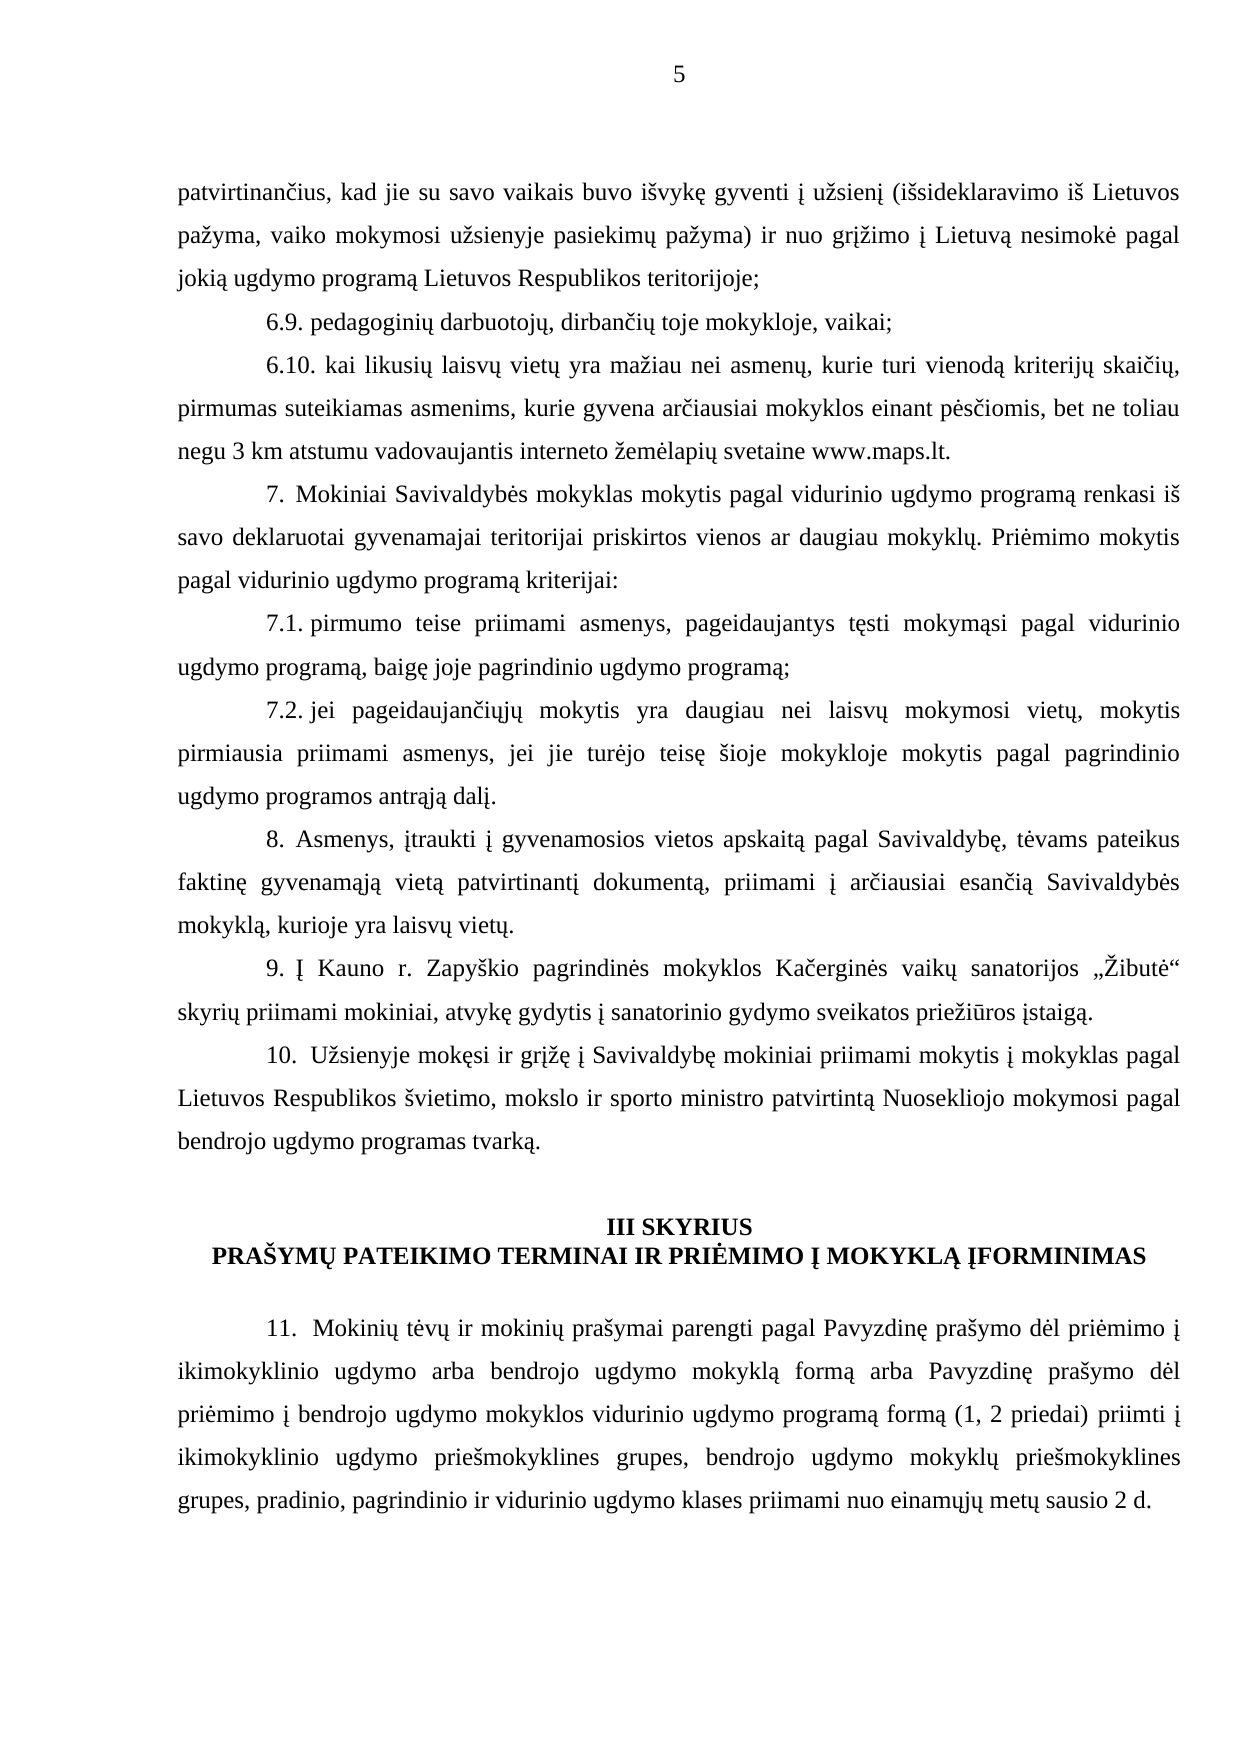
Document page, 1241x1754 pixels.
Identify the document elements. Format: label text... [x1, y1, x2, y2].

list Asmenys, įtraukti į gyvenamosios vietos apskaitą pagal Savivaldybę, tėvams pateikus faktinę gyvenamąją vietą patvirtinantį dokumentą, priimami į arčiausiai esančią Savivaldybės mokyklą, kurioje yra laisvų vietų. [177, 824, 1181, 939]
list pedagoginių darbuotojų, dirbančių toje mokykloje, vaikai; [177, 307, 1181, 335]
list jei pageidaujančiųjų mokytis yra daugiau nei laisvų mokymosi vietų, mokytis pirmiausia priimami asmenys, jei jie turėjo teisę šioje mokykloje mokytis pagal pagrindinio ugdymo programos antrąją dalį. [177, 695, 1181, 810]
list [177, 177, 1181, 292]
list kai likusių laisvų vietų yra mažiau nei asmenų, kurie turi vienodą kriterijų skaičių, pirmumas suteikiamas asmenims, kurie gyvena arčiausiai mokyklos einant pėsčiomis, bet ne toliau negu 3 km atstumu vadovaujantis interneto žemėlapių svetaine www.maps.lt. [177, 350, 1181, 465]
list Mokiniai Savivaldybės mokyklas mokytis pagal vidurinio ugdymo programą renkasi iš savo deklaruotai gyvenamajai teritorijai priskirtos vienos ar daugiau mokyklų. Priėmimo mokytis pagal vidurinio ugdymo programą kriterijai: [177, 479, 1181, 594]
text III SKYRIUS [177, 1212, 1181, 1241]
list Užsienyje mokęsi ir grįžę į Savivaldybę mokiniai priimami mokytis į mokyklas pagal Lietuvos Respublikos švietimo, mokslo ir sporto ministro patvirtintą Nuosekliojo mokymosi pagal bendrojo ugdymo programas tvarką. [177, 1040, 1181, 1155]
list pirmumo teise priimami asmenys, pageidaujantys tęsti mokymąsi pagal vidurinio ugdymo programą, baigę joje pagrindinio ugdymo programą; [177, 608, 1181, 680]
list Mokinių tėvų ir mokinių prašymai parengti pagal Pavyzdinę prašymo dėl priėmimo į ikimokyklinio ugdymo arba bendrojo ugdymo mokyklą formą arba Pavyzdinę prašymo dėl priėmimo į bendrojo ugdymo mokyklos vidurinio ugdymo programą formą (1, 2 priedai) priimti į ikimokyklinio ugdymo priešmokyklines grupes, bendrojo ugdymo mokyklų priešmokyklines grupes, pradinio, pagrindinio ir vidurinio ugdymo klases priimami nuo einamųjų metų sausio 2 d. [177, 1313, 1181, 1514]
text PRAŠYMŲ PATEIKIMO TERMINAI IR PRIĖMIMO Į MOKYKLĄ ĮFORMINIMAS [177, 1241, 1181, 1270]
list Į Kauno r. Zapyškio pagrindinės mokyklos Kačerginės vaikų sanatorijos „Žibutė“ skyrių priimami mokiniai, atvykę gydytis į sanatorinio gydymo sveikatos priežiūros įstaigą. [177, 953, 1181, 1025]
